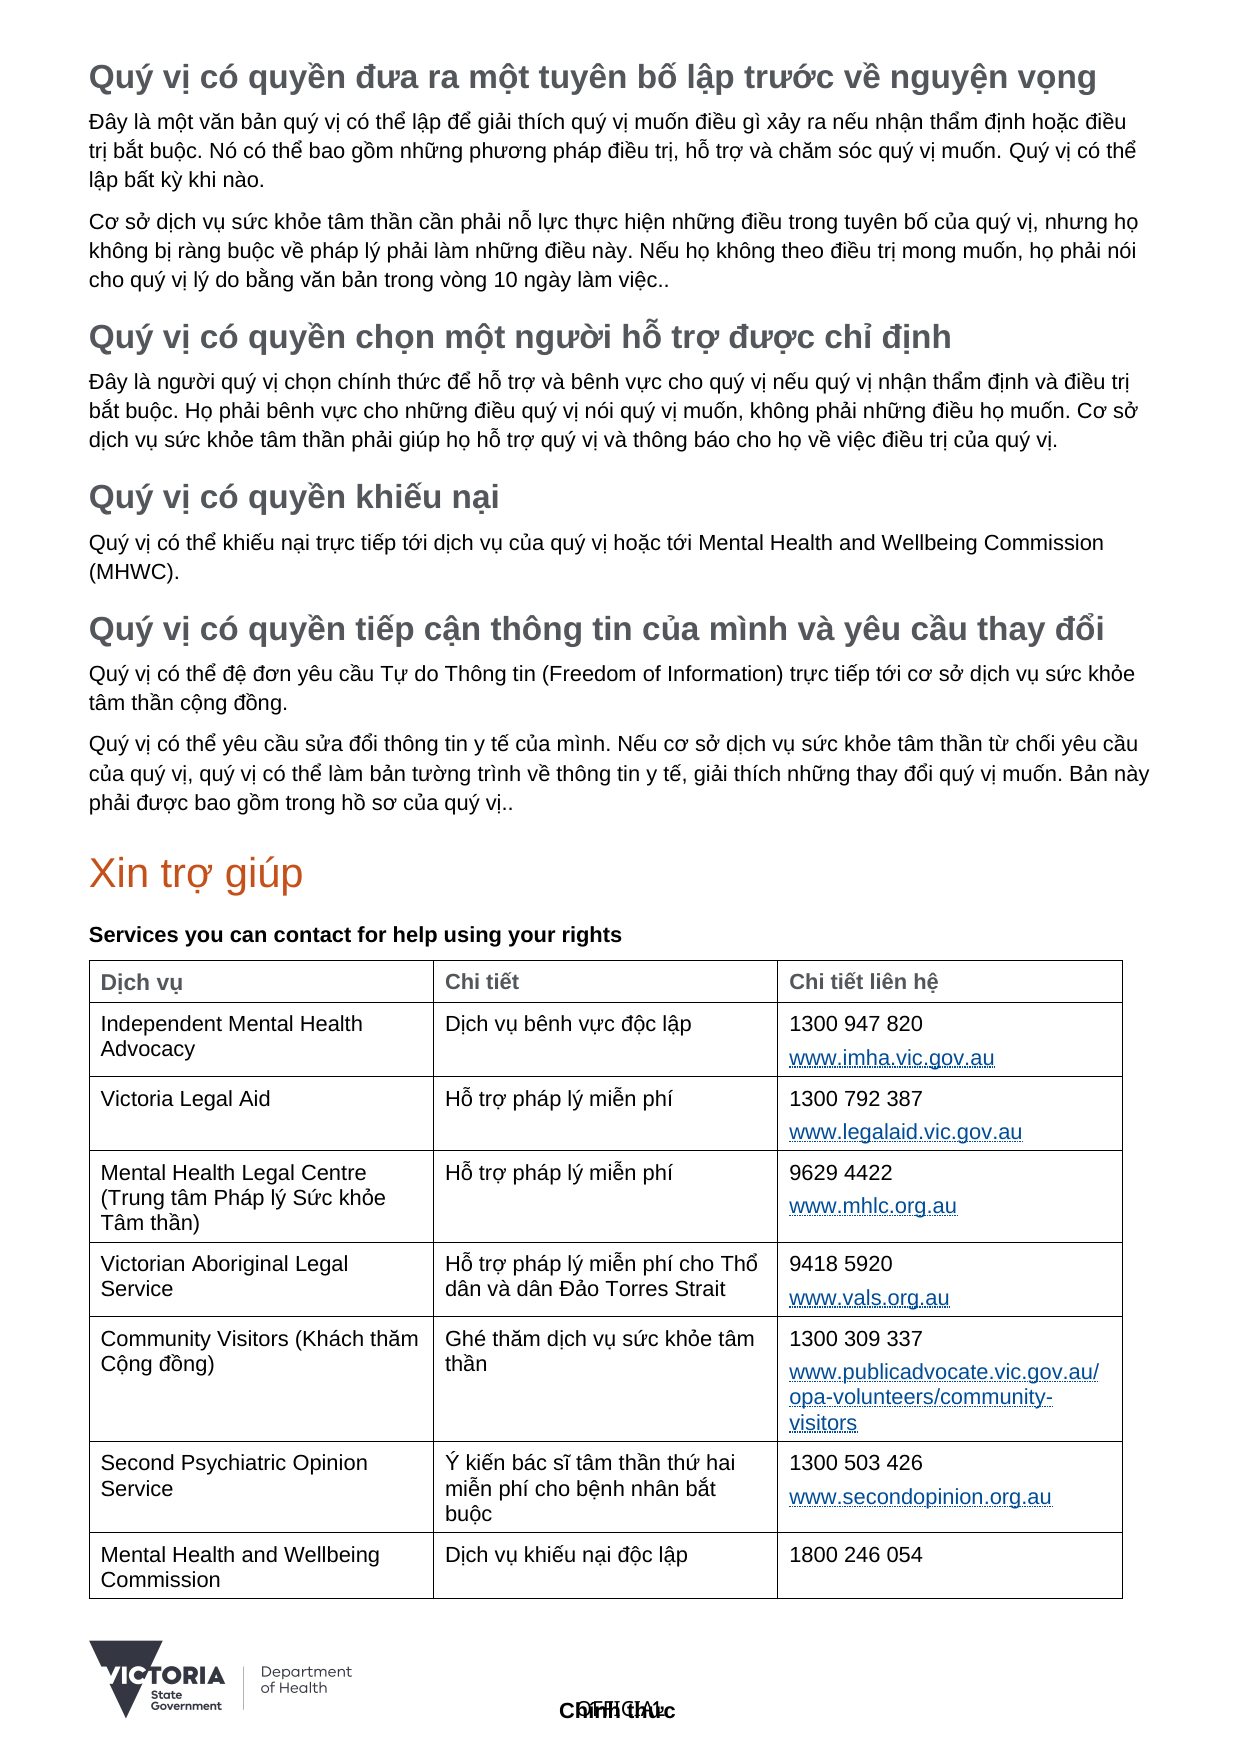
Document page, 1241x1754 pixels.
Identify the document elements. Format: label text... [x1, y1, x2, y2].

text Đây là người quý vị chọn chính thức để hỗ trợ và bênh vực cho quý vị nếu quý vị nhận thẩm định và điều trị bắt buộc. Họ phải bênh vực cho những điều quý vị nói quý vị muốn, không phải những điều họ muốn. Cơ sở dịch vụ sức khỏe tâm thần phải giúp họ hỗ trợ quý vị và thông báo cho họ về việc điều trị của quý vị. [89, 365, 1152, 453]
table_cell Second Psychiatric Opinion Service [90, 1442, 433, 1532]
table_cell 1300 309 337 www.publicadvocate.vic.gov.au/opa-volunteers/community-visitors [778, 1317, 1122, 1441]
table_header Chi tiết [434, 961, 777, 1002]
table_cell Victoria Legal Aid [90, 1077, 433, 1150]
table_cell Independent Mental Health Advocacy [90, 1003, 433, 1076]
table_cell 1300 792 387 www.legalaid.vic.gov.au [778, 1077, 1122, 1150]
table_header Dịch vụ [90, 961, 433, 1002]
text Services you can contact for help using your rights [89, 921, 1152, 947]
text Quý vị có thể khiếu nại trực tiếp tới dịch vụ của quý vị hoặc tới Mental Health and Wellbeing Commission (MHWC). [89, 525, 1152, 584]
table_cell Ý kiến bác sĩ tâm thần thứ hai miễn phí cho bệnh nhân bắt buộc [434, 1442, 777, 1532]
table_cell Community Visitors (Khách thăm Cộng đồng) [90, 1317, 433, 1441]
text Quý vị có thể đệ đơn yêu cầu Tự do Thông tin (Freedom of Information) trực tiếp tới cơ sở dịch vụ sức khỏe tâm thần cộng đồng. [89, 657, 1152, 715]
table_cell Hỗ trợ pháp lý miễn phí [434, 1151, 777, 1242]
table_cell 1300 947 820 www.imha.vic.gov.au [778, 1003, 1122, 1076]
subtitle Quý vị có quyền tiếp cận thông tin của mình và yêu cầu thay đổi [89, 609, 1152, 647]
table_cell 1800 246 054 www.mhwc.vic.gov.au [778, 1533, 1122, 1598]
picture [0, 1595, 1241, 1754]
table_cell 9629 4422 www.mhlc.org.au [778, 1151, 1122, 1242]
table_cell Ghé thăm dịch vụ sức khỏe tâm thần [434, 1317, 777, 1441]
subtitle Quý vị có quyền chọn một người hỗ trợ được chỉ định [89, 317, 1152, 356]
table_cell Victorian Aboriginal Legal Service [90, 1243, 433, 1316]
text Cơ sở dịch vụ sức khỏe tâm thần cần phải nỗ lực thực hiện những điều trong tuyên bố của quý vị, nhưng họ không bị ràng buộc về pháp lý phải làm những điều này. Nếu họ không theo điều trị mong muốn, họ phải nói cho quý vị lý do bằng văn bản trong vòng 10 ngày làm việc.. [89, 205, 1152, 292]
subtitle Quý vị có quyền đưa ra một tuyên bố lập trước về nguyện vọng [89, 57, 1152, 95]
table_cell 9418 5920 www.vals.org.au [778, 1243, 1122, 1316]
table_cell Hỗ trợ pháp lý miễn phí [434, 1077, 777, 1150]
table_cell 1300 503 426 www.secondopinion.org.au [778, 1442, 1122, 1532]
table_header Chi tiết liên hệ [778, 961, 1122, 1002]
subtitle Quý vị có quyền khiếu nại [89, 478, 1152, 516]
table_cell Mental Health Legal Centre (Trung tâm Pháp lý Sức khỏe Tâm thần) [90, 1151, 433, 1242]
table_cell Hỗ trợ pháp lý miễn phí cho Thổ dân và dân Đảo Torres Strait [434, 1243, 777, 1316]
table_cell Dịch vụ khiếu nại độc lập [434, 1533, 777, 1598]
table_cell Mental Health and Wellbeing Commission [90, 1533, 433, 1598]
text Đây là một văn bản quý vị có thể lập để giải thích quý vị muốn điều gì xảy ra nếu nhận thẩm định hoặc điều trị bắt buộc. Nó có thể bao gồm những phương pháp điều trị, hỗ trợ và chăm sóc quý vị muốn. Quý vị có thể lập bất kỳ khi nào. [89, 105, 1152, 192]
table_cell Dịch vụ bênh vực độc lập [434, 1003, 777, 1076]
subtitle Xin trợ giúp [89, 848, 1152, 896]
text Quý vị có thể yêu cầu sửa đổi thông tin y tế của mình. Nếu cơ sở dịch vụ sức khỏe tâm thần từ chối yêu cầu của quý vị, quý vị có thể làm bản tường trình về thông tin y tế, giải thích những thay đổi quý vị muốn. Bản này phải được bao gồm trong hồ sơ của quý vị.. [89, 727, 1152, 815]
